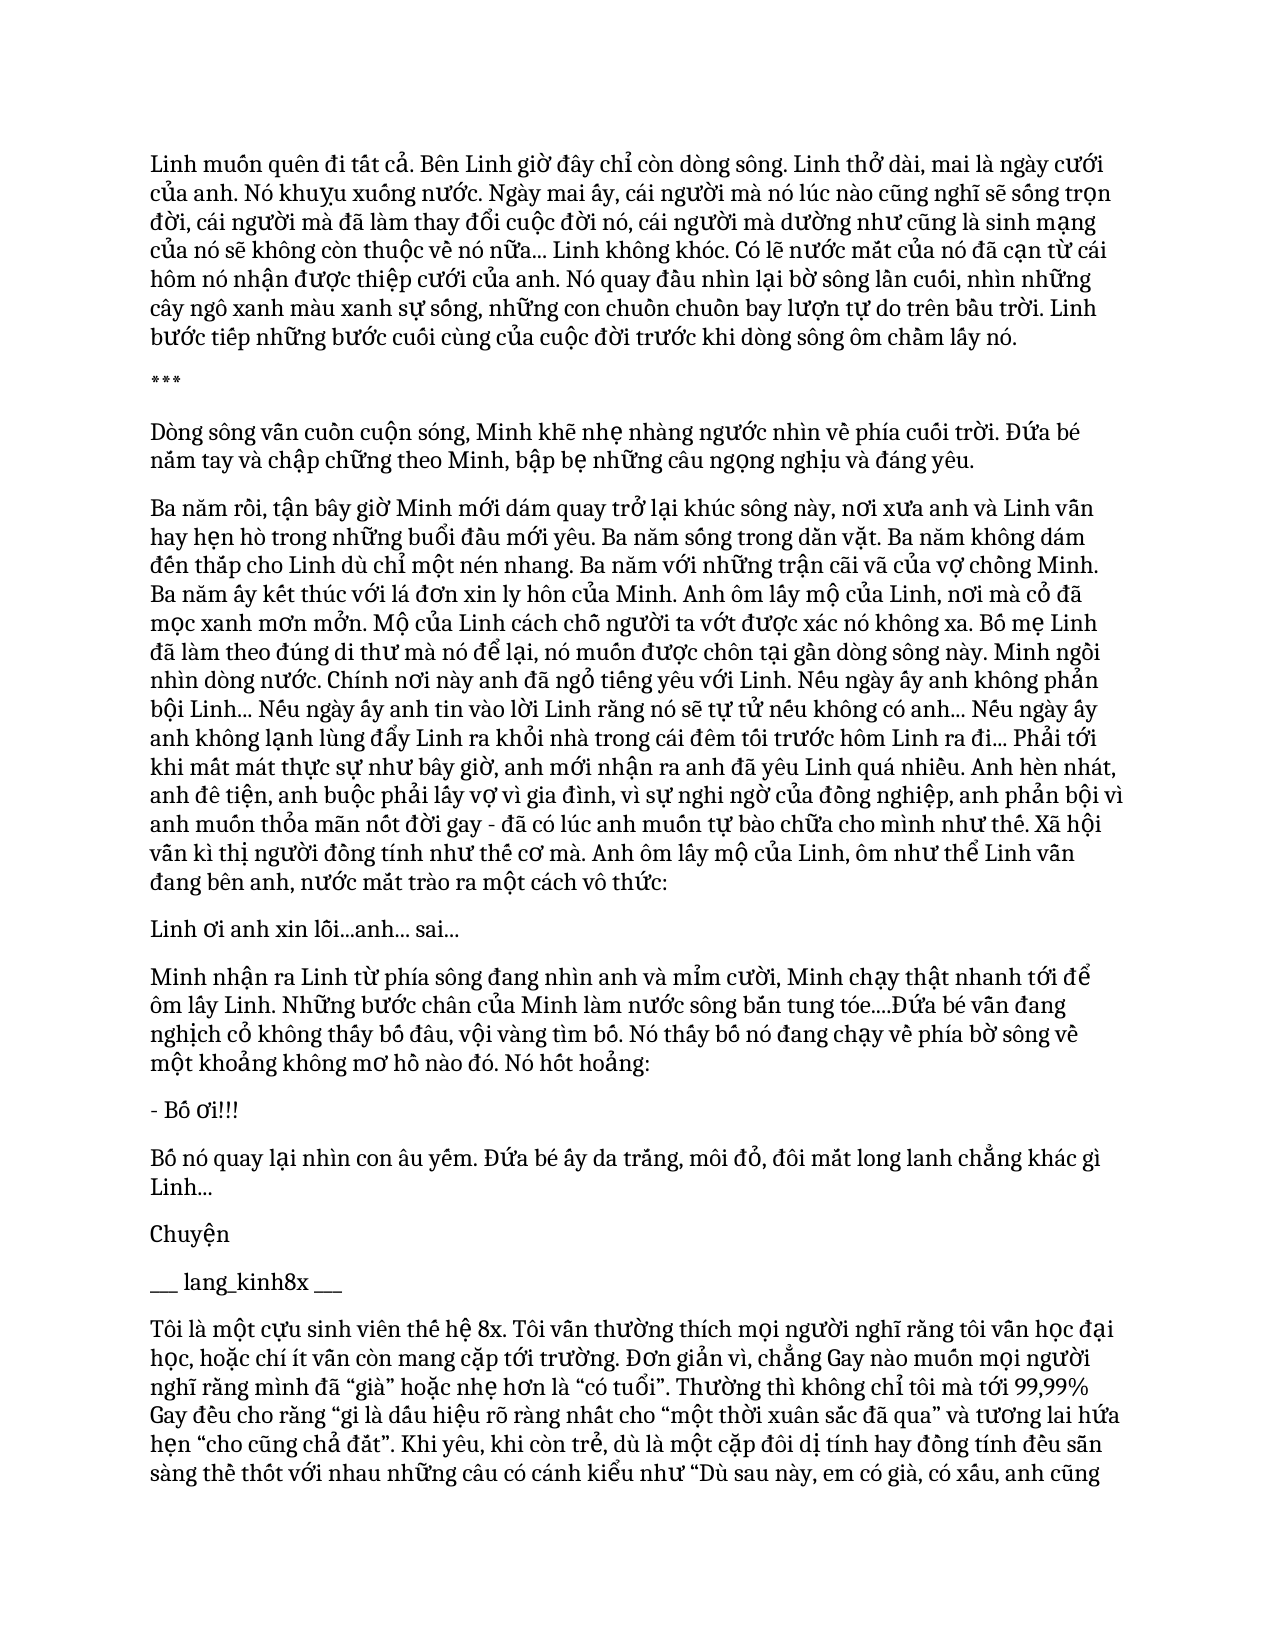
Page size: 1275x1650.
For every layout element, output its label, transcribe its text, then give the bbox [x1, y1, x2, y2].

text - Bố ơi!!! [150, 1096, 1125, 1125]
text Chuyện [150, 1220, 1125, 1249]
text Minh nhận ra Linh từ phía sông đang nhìn anh và mỉm cười, Minh chạy thật nhanh tới để ôm lấy Linh. Những bước chân của Minh làm nước sông bắn tung tóe....Đứa bé vẫn đang nghịch cỏ không thấy bố đâu, vội vàng tìm bố. Nó thấy bố nó đang chạy về phía bờ sông về một khoảng không mơ hồ nào đó. Nó hốt hoảng: [150, 962, 1125, 1077]
text ___ lang_kinh8x ___ [150, 1267, 1125, 1296]
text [150, 1315, 1125, 1487]
text *** [150, 370, 1125, 399]
text Dòng sông vẫn cuồn cuộn sóng, Minh khẽ nhẹ nhàng ngước nhìn về phía cuối trời. Đứa bé nắm tay và chập chững theo Minh, bập bẹ những câu ngọng nghịu và đáng yêu. [150, 417, 1125, 475]
text Ba năm rồi, tận bây giờ Minh mới dám quay trở lại khúc sông này, nơi xưa anh và Linh vẫn hay hẹn hò trong những buổi đầu mới yêu. Ba năm sống trong dằn vặt. Ba năm không dám đến thắp cho Linh dù chỉ một nén nhang. Ba năm với những trận cãi vã của vợ chồng Minh. Ba năm ấy kết thúc với lá đơn xin ly hôn của Minh. Anh ôm lấy mộ của Linh, nơi mà cỏ đã mọc xanh mơn mởn. Mộ của Linh cách chỗ người ta vớt được xác nó không xa. Bố mẹ Linh đã làm theo đúng di thư mà nó để lại, nó muốn được chôn tại gần dòng sông này. Minh ngồi nhìn dòng nước. Chính nơi này anh đã ngỏ tiếng yêu với Linh. Nếu ngày ấy anh không phản bội Linh... Nếu ngày ấy anh tin vào lời Linh rằng nó sẽ tự tử nếu không có anh... Nếu ngày ấy anh không lạnh lùng đẩy Linh ra khỏi nhà trong cái đêm tối trước hôm Linh ra đi... Phải tới khi mất mát thực sự như bây giờ, anh mới nhận ra anh đã yêu Linh quá nhiều. Anh hèn nhát, anh đê tiện, anh buộc phải lấy vợ vì gia đình, vì sự nghi ngờ của đồng nghiệp, anh phản bội vì anh muốn thỏa mãn nốt đời gay - đã có lúc anh muốn tự bào chữa cho mình như thế. Xã hội vẫn kì thị người đồng tính như thế cơ mà. Anh ôm lấy mộ của Linh, ôm như thể Linh vẫn đang bên anh, nước mắt trào ra một cách vô thức: [150, 494, 1125, 896]
text Linh muốn quên đi tất cả. Bên Linh giờ đây chỉ còn dòng sông. Linh thở dài, mai là ngày cưới của anh. Nó khuỵu xuống nước. Ngày mai ấy, cái người mà nó lúc nào cũng nghĩ sẽ sống trọn đời, cái người mà đã làm thay đổi cuộc đời nó, cái người mà dường như cũng là sinh mạng của nó sẽ không còn thuộc về nó nữa... Linh không khóc. Có lẽ nước mắt của nó đã cạn từ cái hôm nó nhận được thiệp cưới của anh. Nó quay đầu nhìn lại bờ sông lần cuối, nhìn những cây ngô xanh màu xanh sự sống, những con chuồn chuồn bay lượn tự do trên bầu trời. Linh bước tiếp những bước cuối cùng của cuộc đời trước khi dòng sông ôm chầm lấy nó. [150, 150, 1125, 351]
text Bố nó quay lại nhìn con âu yếm. Đứa bé ấy da trắng, môi đỏ, đôi mắt long lanh chẳng khác gì Linh... [150, 1144, 1125, 1201]
text Linh ơi anh xin lỗi...anh... sai... [150, 915, 1125, 944]
